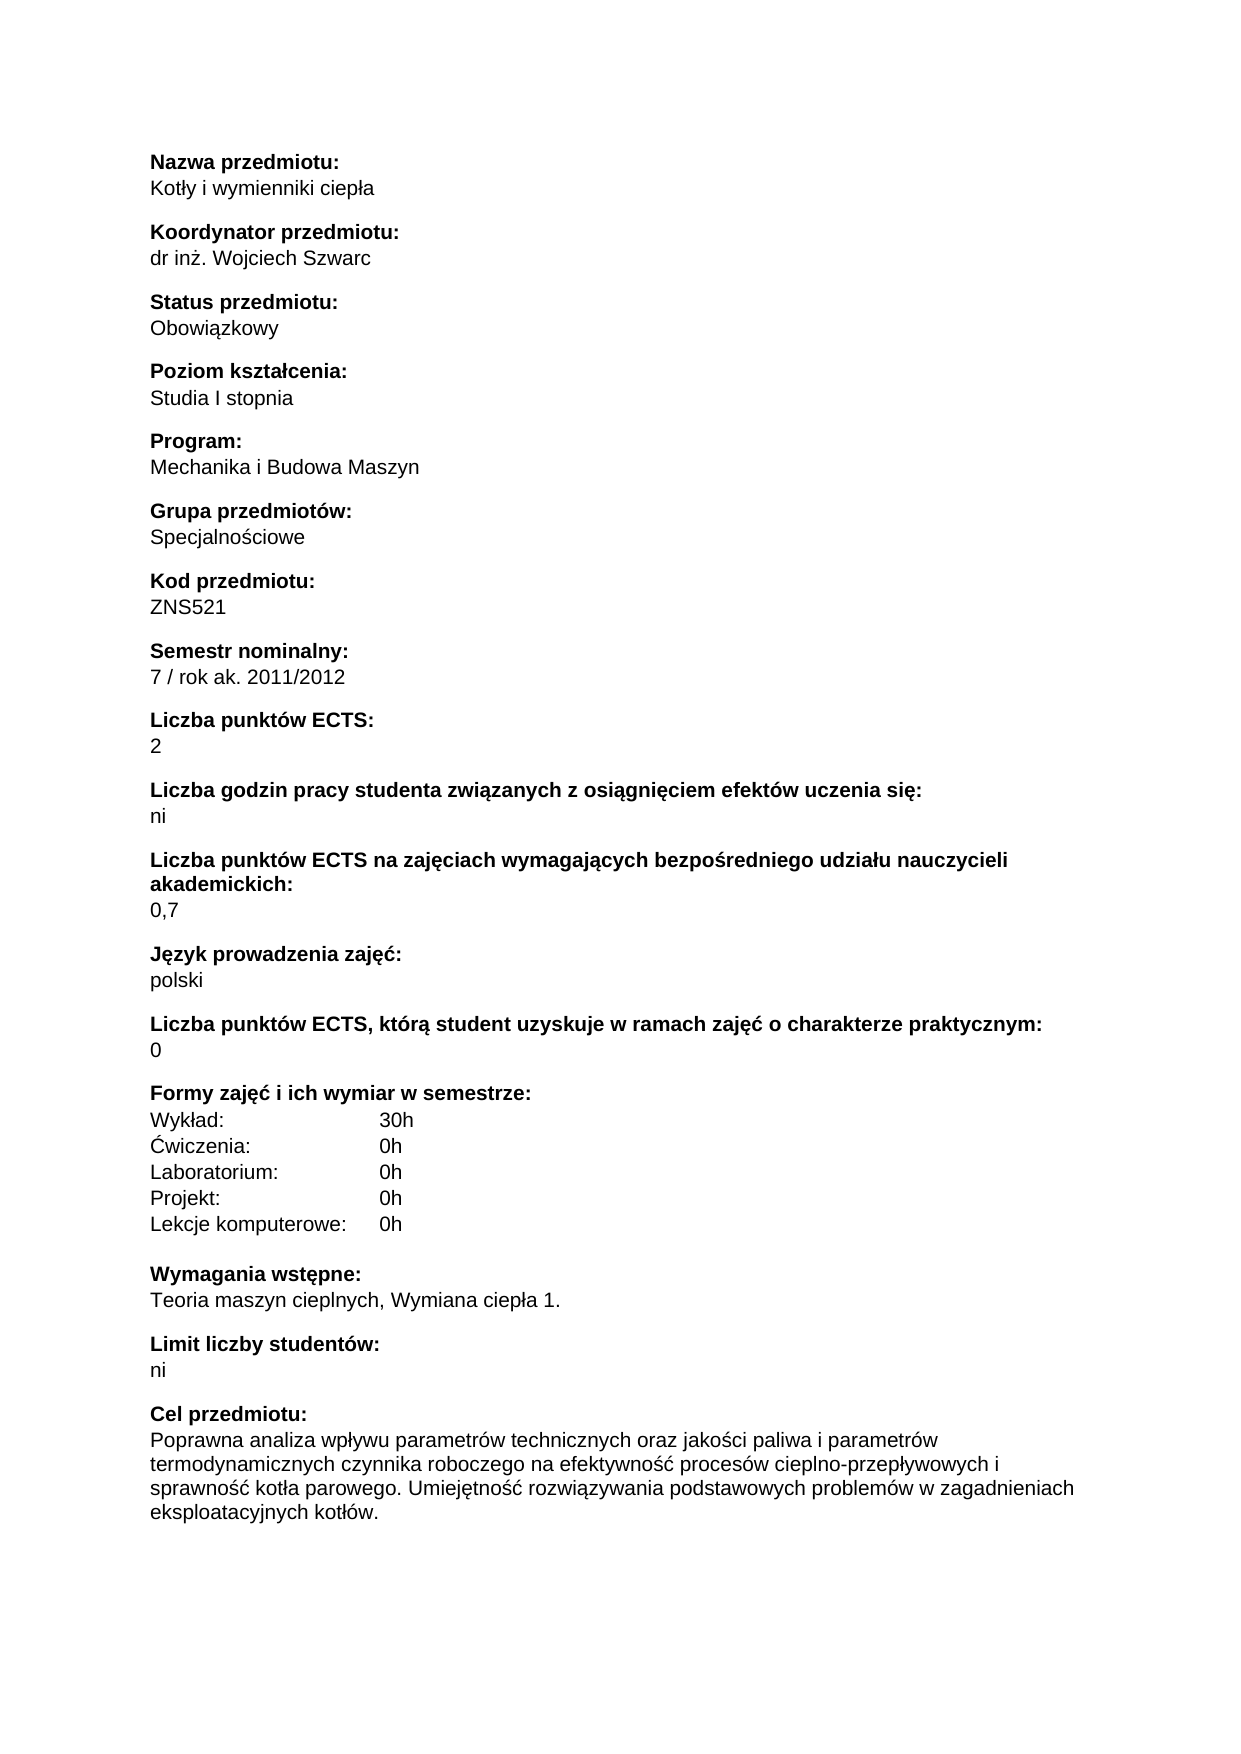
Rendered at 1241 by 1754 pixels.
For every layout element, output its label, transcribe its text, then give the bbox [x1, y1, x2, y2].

text ni [150, 1358, 1090, 1382]
text Liczba punktów ECTS: [150, 708, 1090, 732]
text dr inż. Wojciech Szwarc [150, 246, 1090, 270]
text Koordynator przedmiotu: [150, 220, 1090, 244]
text 2 [150, 734, 1090, 758]
text 0 [150, 1037, 1090, 1061]
text 7 / rok ak. 2011/2012 [150, 664, 1090, 688]
table_cell Ćwiczenia: [140, 1134, 367, 1158]
table_cell 0h [369, 1158, 597, 1184]
text Nazwa przedmiotu: [150, 150, 1090, 174]
text Obowiązkowy [150, 316, 1090, 339]
text Limit liczby studentów: [150, 1332, 1090, 1356]
text Teoria maszyn cieplnych, Wymiana ciepła 1. [150, 1288, 1090, 1312]
table_cell Laboratorium: [140, 1160, 367, 1184]
text Liczba godzin pracy studenta związanych z osiągnięciem efektów uczenia się: [150, 778, 1090, 802]
table_cell Lekcje komputerowe: [140, 1212, 367, 1236]
text Mechanika i Budowa Maszyn [150, 455, 1090, 479]
text Formy zajęć i ich wymiar w semestrze: [150, 1081, 1090, 1105]
text 0,7 [150, 898, 1090, 922]
text Wymagania wstępne: [150, 1262, 1090, 1286]
table_cell 0h [369, 1210, 597, 1236]
text Kotły i wymienniki ciepła [150, 176, 1090, 200]
text Studia I stopnia [150, 385, 1090, 409]
table_cell 0h [369, 1184, 597, 1210]
text Liczba punktów ECTS na zajęciach wymagających bezpośredniego udziału nauczycieli akademickich: [150, 848, 1090, 896]
text Poziom kształcenia: [150, 359, 1090, 383]
table_header Wykład: [140, 1108, 367, 1132]
text Program: [150, 429, 1090, 453]
text Semestr nominalny: [150, 638, 1090, 662]
text Cel przedmiotu: [150, 1402, 1090, 1426]
table_cell 0h [369, 1132, 597, 1158]
text ZNS521 [150, 595, 1090, 619]
text Liczba punktów ECTS, którą student uzyskuje w ramach zajęć o charakterze praktycznym: [150, 1011, 1090, 1035]
text Język prowadzenia zajęć: [150, 942, 1090, 966]
table_header 30h [369, 1108, 597, 1132]
text Kod przedmiotu: [150, 569, 1090, 593]
text Specjalnościowe [150, 525, 1090, 549]
text Grupa przedmiotów: [150, 499, 1090, 523]
table_cell Projekt: [140, 1186, 367, 1210]
text polski [150, 968, 1090, 992]
text Status przedmiotu: [150, 289, 1090, 313]
text ni [150, 804, 1090, 828]
text Poprawna analiza wpływu parametrów technicznych oraz jakości paliwa i parametrów termodynamicznych czynnika roboczego na efektywność procesów cieplno-przepływowych i sprawność kotła parowego. Umiejętność rozwiązywania podstawowych problemów w zagadnieniach eksploatacyjnych kotłów. [150, 1428, 1090, 1523]
